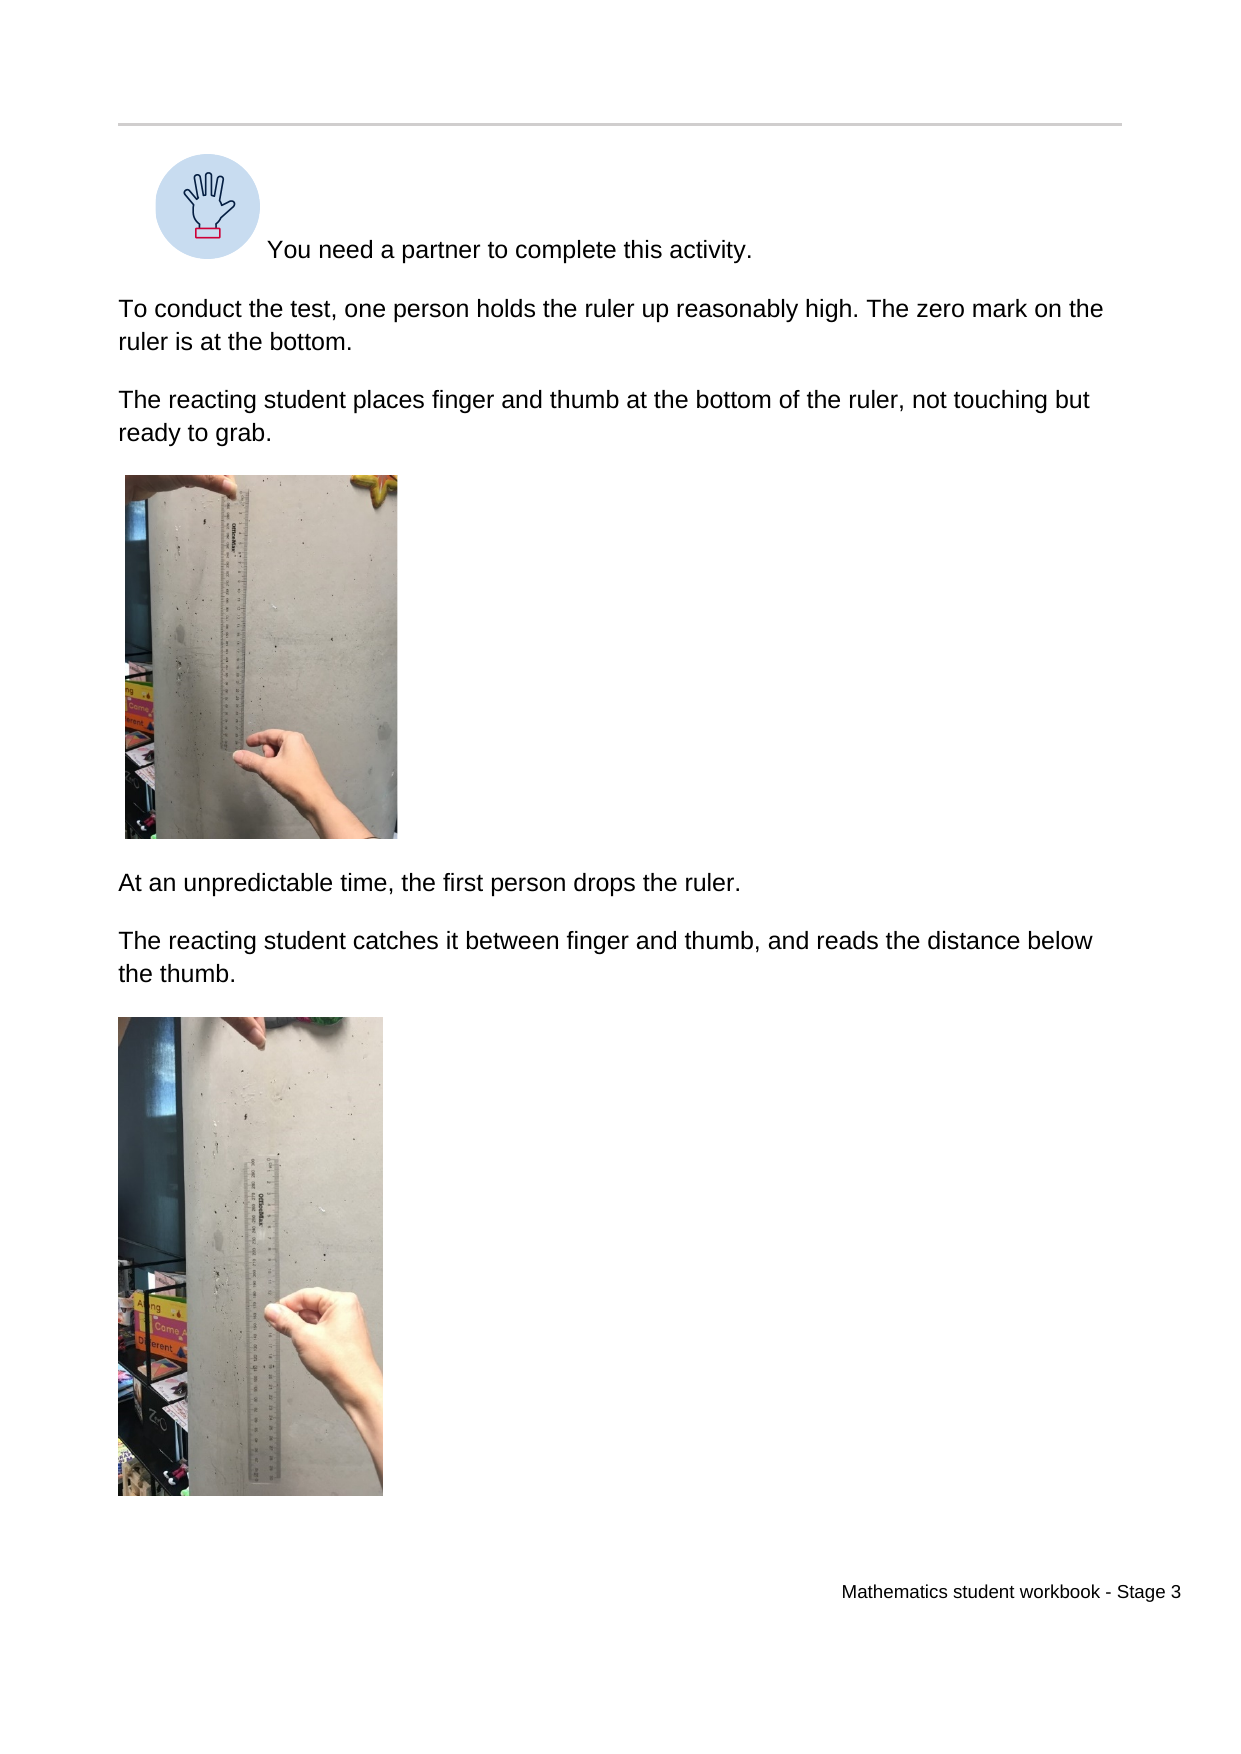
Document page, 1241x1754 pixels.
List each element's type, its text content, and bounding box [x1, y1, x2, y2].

picture [155, 154, 260, 259]
text The reacting student catches it between finger and thumb, and reads the distance below the thumb. [118, 926, 1122, 988]
text You need a partner to complete this activity. [156, 155, 1122, 264]
text At an unpredictable time, the first person drops the ruler. [118, 868, 1122, 897]
picture [125, 475, 398, 839]
picture [118, 1017, 383, 1496]
text To conduct the test, one person holds the ruler up reasonably high. The zero mark on the ruler is at the bottom. [118, 293, 1122, 355]
text The reacting student places finger and thumb at the bottom of the ruler, not touching but ready to grab. [118, 384, 1122, 446]
